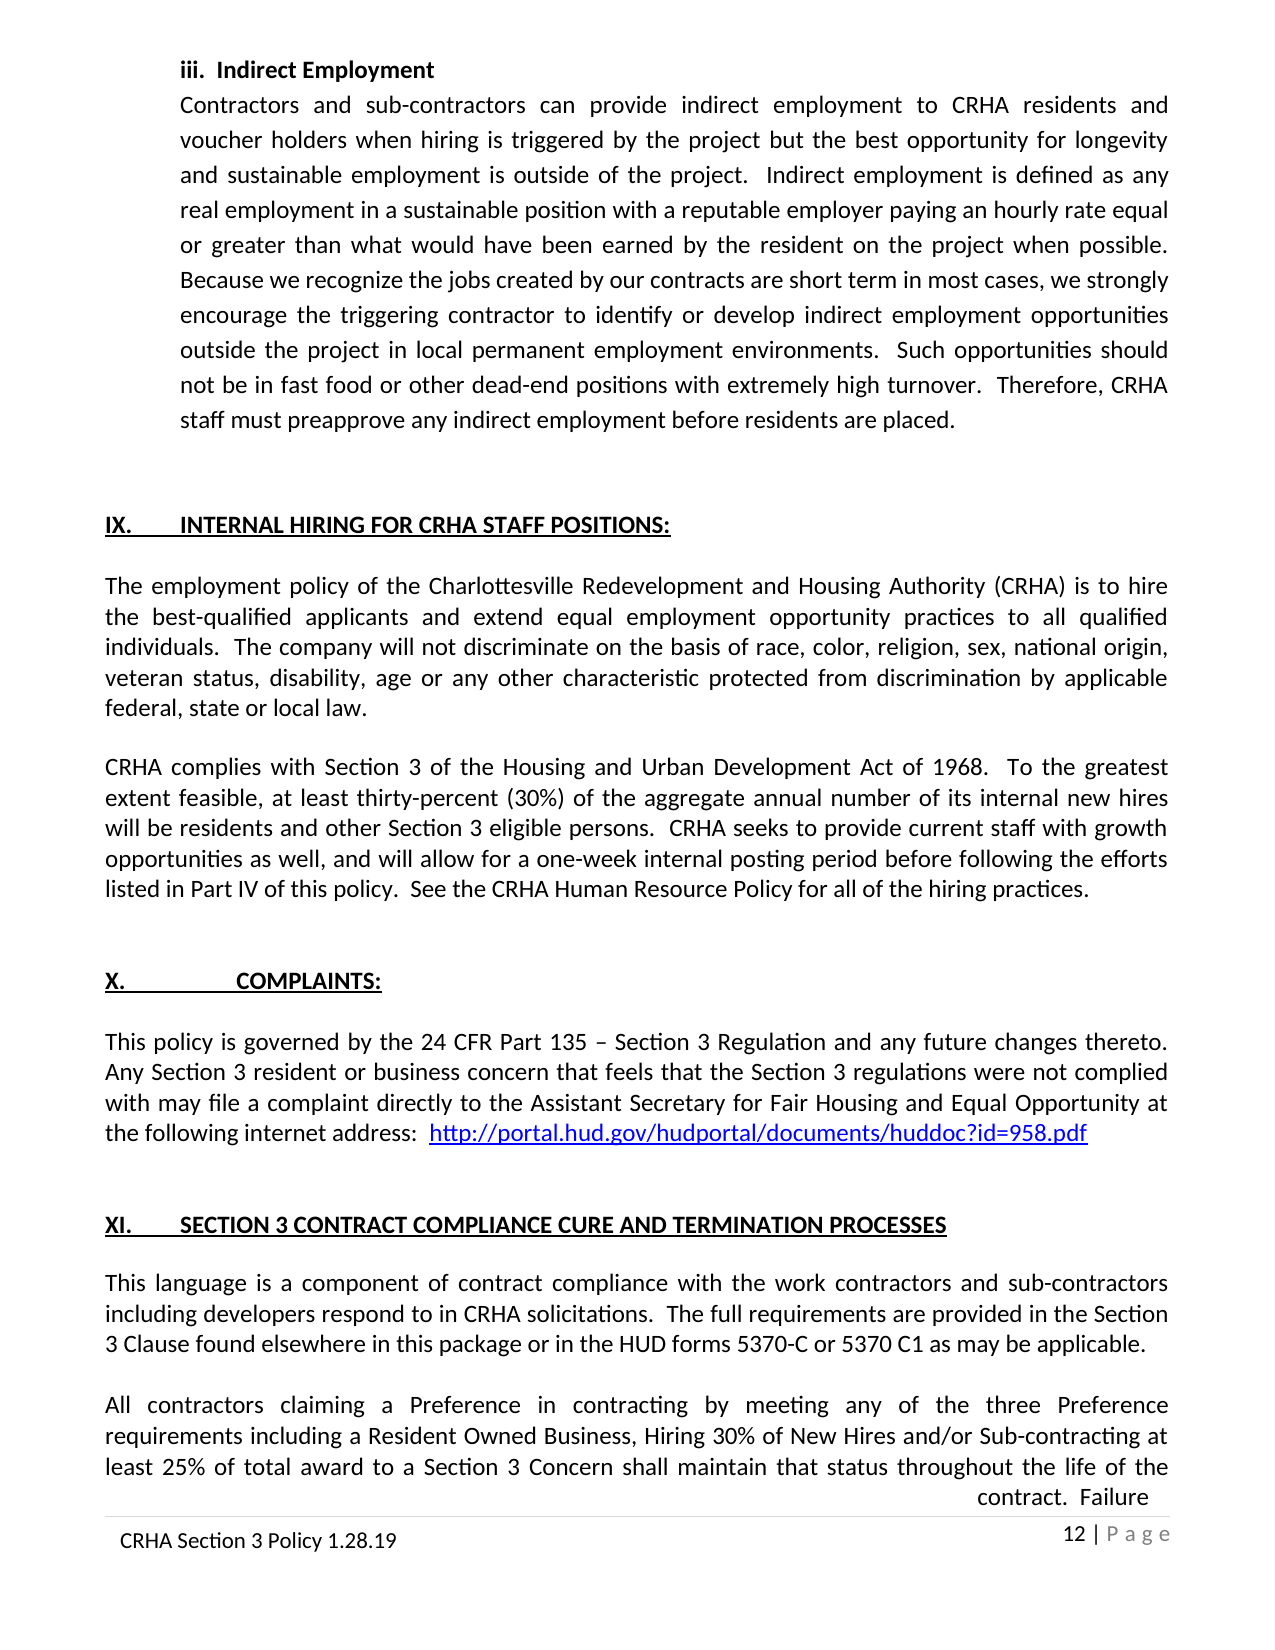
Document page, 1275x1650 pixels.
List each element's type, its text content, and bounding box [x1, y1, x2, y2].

text This language is a component of contract compliance with the work contractors and sub-contractors including developers respond to in CRHA solicitations. The full requirements are provided in the Section 3 Clause found elsewhere in this package or in the HUD forms 5370-C or 5370 C1 as may be applicable. [105, 1267, 1170, 1359]
text X. Complaints: [105, 965, 1170, 995]
text The employment policy of the Charlottesville Redevelopment and Housing Authority (CRHA) is to hire the best-qualified applicants and extend equal employment opportunity practices to all qualified individuals. The company will not discriminate on the basis of race, color, religion, sex, national origin, veteran status, disability, age or any other characteristic protected from discrimination by applicable federal, state or local law. [105, 571, 1170, 723]
text IX. INTERNAL HIRING FOR CRHA STAFF POSITIONS: [105, 509, 1170, 540]
text XI. SECTION 3 CONTRACT COMPLIANCE CURE AND TERMINATION PROCESSES [105, 1209, 1170, 1239]
text iii. Indirect Employment [180, 54, 1170, 85]
text Contractors and sub-contractors can provide indirect employment to CRHA residents and voucher holders when hiring is triggered by the project but the best opportunity for longevity and sustainable employment is outside of the project. Indirect employment is defined as any real employment in a sustainable position with a reputable employer paying an hourly rate equal or greater than what would have been earned by the resident on the project when possible. Because we recognize the jobs created by our contracts are short term in most cases, we strongly encourage the triggering contractor to identify or develop indirect employment opportunities outside the project in local permanent employment environments. Such opportunities should not be in fast food or other dead-end positions with extremely high turnover. Therefore, CRHA staff must preapprove any indirect employment before residents are placed. [180, 89, 1170, 435]
text CRHA complies with Section 3 of the Housing and Urban Development Act of 1968. To the greatest extent feasible, at least thirty-percent (30%) of the aggregate annual number of its internal new hires will be residents and other Section 3 eligible persons. CRHA seeks to provide current staff with growth opportunities as well, and will allow for a one-week internal posting period before following the efforts listed in Part IV of this policy. See the CRHA Human Resource Policy for all of the hiring practices. [105, 751, 1170, 904]
text This policy is governed by the 24 CFR Part 135 – Section 3 Regulation and any future changes thereto. Any Section 3 resident or business concern that feels that the Section 3 regulations were not complied with may file a complaint directly to the Assistant Secretary for Fair Housing and Equal Opportunity at the following internet address: http://portal.hud.gov/hudportal/documents/huddoc?id=958.pdf [105, 1026, 1170, 1148]
text All contractors claiming a Preference in contracting by meeting any of the three Preference requirements including a Resident Owned Business, Hiring 30% of New Hires and/or Sub-contracting at least 25% of total award to a Section 3 Concern shall maintain that status throughout the life of the contract. Failure [105, 1389, 1170, 1512]
